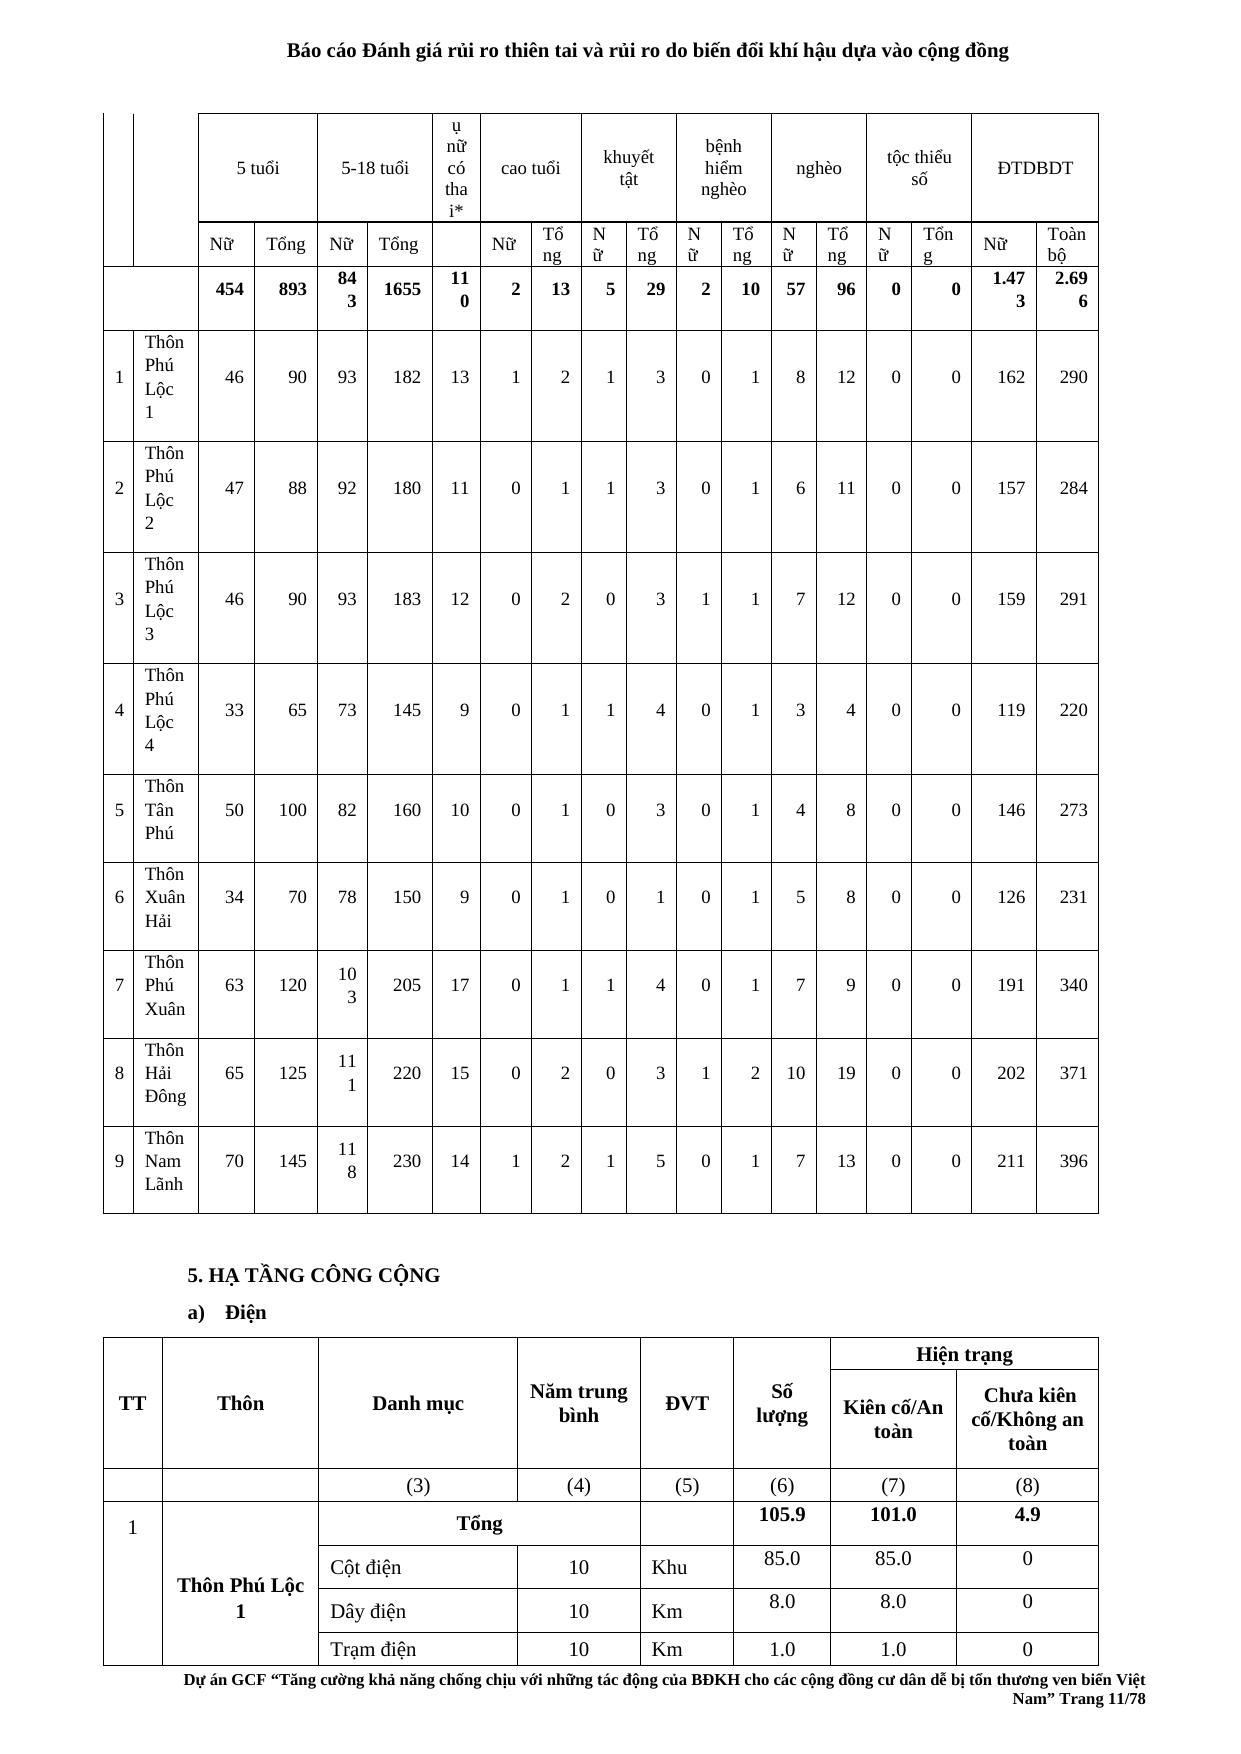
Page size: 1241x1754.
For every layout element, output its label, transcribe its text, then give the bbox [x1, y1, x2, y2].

table_cell Thôn Phú Lộc 2 [134, 442, 198, 552]
table_cell 145 [255, 1127, 317, 1213]
table_cell 0 [912, 267, 971, 330]
table_cell 34 [199, 863, 254, 950]
table_cell 96 [817, 267, 866, 330]
table_cell 78 [318, 863, 367, 950]
table_cell (8) [957, 1469, 1098, 1501]
table_cell 4 [772, 775, 816, 862]
table_cell 4 [627, 664, 676, 774]
table_cell 3 [104, 553, 133, 663]
table_cell (5) [641, 1469, 733, 1501]
table_cell 2.696 [1037, 267, 1098, 330]
table_cell 0 [867, 775, 911, 862]
table_cell 3 [627, 553, 676, 663]
table_cell Nữ [972, 223, 1036, 266]
table_cell Thôn Hải Đông [134, 1039, 198, 1126]
table_cell 1.473 [972, 267, 1036, 330]
table_cell 220 [1037, 664, 1098, 774]
table_cell 1 [582, 951, 626, 1038]
table_cell Trạm điện [319, 1633, 517, 1665]
table_cell 0 [481, 951, 531, 1038]
table_cell 1 [532, 442, 581, 552]
table_cell 150 [368, 863, 432, 950]
table_cell 100 [255, 775, 317, 862]
table_cell 0 [481, 863, 531, 950]
table_cell 29 [627, 267, 676, 330]
table_cell 125 [255, 1039, 317, 1126]
table_cell 1 [104, 331, 133, 441]
table_cell 371 [1037, 1039, 1098, 1126]
table_cell 93 [318, 331, 367, 441]
table_cell 220 [368, 1039, 432, 1126]
table_cell 0 [582, 553, 626, 663]
subtitle Điện [187, 1300, 1146, 1324]
table_cell 17 [433, 951, 480, 1038]
table_cell 8 [772, 331, 816, 441]
table_cell 1 [677, 553, 721, 663]
table_cell 145 [368, 664, 432, 774]
table_cell 14 [433, 1127, 480, 1213]
table_cell Dây điện [319, 1589, 517, 1632]
table_cell 1 [677, 1039, 721, 1126]
table_cell 118 [318, 1127, 367, 1213]
table_cell 0 [912, 664, 971, 774]
table_header ĐVT [641, 1338, 733, 1468]
table_cell 1 [532, 664, 581, 774]
table_cell 9 [433, 863, 480, 950]
table_cell 0 [957, 1633, 1098, 1665]
table_cell Thôn Nam Lãnh [134, 1127, 198, 1213]
table_header Năm trung bình [518, 1338, 640, 1468]
table_cell 1 [582, 442, 626, 552]
table_cell 10 [518, 1589, 640, 1632]
table_cell 0 [677, 442, 721, 552]
table_cell (3) [319, 1469, 517, 1501]
table_cell 120 [255, 951, 317, 1038]
table_cell 0 [867, 267, 911, 330]
table_cell 2 [722, 1039, 771, 1126]
table_cell 0 [867, 1039, 911, 1126]
table_cell 8 [104, 1039, 133, 1126]
table_cell 1 [722, 951, 771, 1038]
table_cell 340 [1037, 951, 1098, 1038]
table_cell 19 [817, 1039, 866, 1126]
table_cell 0 [677, 1127, 721, 1213]
table_cell 2 [481, 267, 531, 330]
table_cell [433, 223, 480, 266]
table_cell 0 [912, 442, 971, 552]
table_cell 10 [722, 267, 771, 330]
table_cell Chưa kiên cố/Không an toàn [957, 1370, 1098, 1468]
table_cell 7 [772, 1127, 816, 1213]
table_header Thôn [163, 1338, 318, 1468]
table_cell Toàn bộ [1037, 223, 1098, 266]
table_cell [104, 1469, 162, 1501]
table_cell 1 [481, 1127, 531, 1213]
table_cell 159 [972, 553, 1036, 663]
table_cell 46 [199, 331, 254, 441]
table_cell 0 [677, 863, 721, 950]
table_cell 1 [481, 331, 531, 441]
table_cell Tổng [722, 223, 771, 266]
table_cell 33 [199, 664, 254, 774]
table_cell Thôn Phú Lộc 1 [163, 1502, 318, 1665]
table_cell 454 [199, 267, 254, 330]
table_cell Trẻ em từ 5-18 tuổi [318, 114, 432, 221]
table_cell 50 [199, 775, 254, 862]
table_cell 211 [972, 1127, 1036, 1213]
table_cell 2 [532, 1039, 581, 1126]
table_cell Tổng [627, 223, 676, 266]
table_cell 2 [677, 267, 721, 330]
table_cell 70 [199, 1127, 254, 1213]
table_cell 8 [817, 775, 866, 862]
table_cell 1 [722, 553, 771, 663]
table_cell 3 [627, 775, 676, 862]
table_cell 205 [368, 951, 432, 1038]
table_cell 93 [318, 553, 367, 663]
table_cell 7 [772, 553, 816, 663]
table_header Số lượng [734, 1338, 830, 1468]
table_cell 0 [867, 331, 911, 441]
table_cell 0 [912, 951, 971, 1038]
table_cell 0 [912, 1039, 971, 1126]
table_cell 9 [817, 951, 866, 1038]
table_cell 13 [817, 1127, 866, 1213]
table_cell 90 [255, 331, 317, 441]
table_cell 2 [532, 1127, 581, 1213]
table_cell 15 [433, 1039, 480, 1126]
table_cell 2 [532, 331, 581, 441]
table_cell Tổng [912, 223, 971, 266]
table_cell Thôn Tân Phú [134, 775, 198, 862]
table_cell 157 [972, 442, 1036, 552]
table_cell 396 [1037, 1127, 1098, 1213]
table_cell 13 [532, 267, 581, 330]
table_cell 1 [627, 863, 676, 950]
table_cell 0 [867, 1127, 911, 1213]
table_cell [867, 114, 971, 221]
table_cell 9 [104, 1127, 133, 1213]
table_cell 10 [518, 1546, 640, 1588]
table_cell (4) [518, 1469, 640, 1501]
table_cell Tổng [532, 223, 581, 266]
table_cell 65 [199, 1039, 254, 1126]
table_cell 202 [972, 1039, 1036, 1126]
table_cell 111 [318, 1039, 367, 1126]
table_cell 8 [817, 863, 866, 950]
table_cell Người khuyết tật [582, 114, 676, 221]
table_cell 8.0 [734, 1589, 830, 1632]
table_cell Thôn Phú Lộc 3 [134, 553, 198, 663]
table_cell 1 [722, 331, 771, 441]
table_cell [641, 1502, 733, 1544]
table_cell 85.0 [734, 1546, 830, 1588]
table_cell 46 [199, 553, 254, 663]
table_cell Người nghèo [772, 114, 866, 221]
table_cell Nữ [677, 223, 721, 266]
table_cell 3 [772, 664, 816, 774]
table_cell 183 [368, 553, 432, 663]
table_cell 0 [912, 553, 971, 663]
table_cell 9 [433, 664, 480, 774]
table_cell 1 [582, 331, 626, 441]
table_cell 10 [518, 1633, 640, 1665]
table_cell 1 [582, 1127, 626, 1213]
table_cell 10 [433, 775, 480, 862]
table_cell 146 [972, 775, 1036, 862]
table_cell 180 [368, 442, 432, 552]
table_cell 103 [318, 951, 367, 1038]
table_cell 1 [722, 1127, 771, 1213]
table_cell 110 [433, 267, 480, 330]
table_cell 4 [627, 951, 676, 1038]
subtitle 5. HẠ TẦNG CÔNG CỘNG [187, 1263, 1146, 1287]
table_header TT [104, 1338, 162, 1468]
table_cell 126 [972, 863, 1036, 950]
table_cell 57 [772, 267, 816, 330]
table_cell 0 [582, 863, 626, 950]
table_cell 0 [957, 1546, 1098, 1588]
table_cell 231 [1037, 863, 1098, 950]
table_cell Tổng [255, 223, 317, 266]
table_cell Phụ nữ có thai* [433, 114, 480, 221]
table_cell 191 [972, 951, 1036, 1038]
table_cell Tổng [817, 223, 866, 266]
table_cell Nữ [582, 223, 626, 266]
table_cell 65 [255, 664, 317, 774]
table_cell Thôn Phú Lộc 4 [134, 664, 198, 774]
table_cell Khu [641, 1546, 733, 1588]
table_cell 0 [481, 664, 531, 774]
table_cell 0 [481, 553, 531, 663]
table_header Hiện trạng [831, 1338, 1098, 1369]
table_cell 160 [368, 775, 432, 862]
table_cell 6 [104, 863, 133, 950]
table_cell 2 [104, 442, 133, 552]
table_cell 119 [972, 664, 1036, 774]
table_cell 63 [199, 951, 254, 1038]
table_cell Nữ [867, 223, 911, 266]
table_cell 0 [582, 1039, 626, 1126]
table_cell 88 [255, 442, 317, 552]
table_cell Nữ [481, 223, 531, 266]
table_cell 5 [104, 775, 133, 862]
table_cell 0 [912, 863, 971, 950]
table_cell 8.0 [831, 1589, 956, 1632]
table_cell 0 [582, 775, 626, 862]
table_cell 0 [867, 951, 911, 1038]
table_cell 5 [772, 863, 816, 950]
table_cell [677, 114, 771, 221]
table_cell Thôn Xuân Hải [134, 863, 198, 950]
table_cell 4 [104, 664, 133, 774]
table_cell 1 [582, 664, 626, 774]
table_cell 3 [627, 331, 676, 441]
table_cell 1.0 [734, 1633, 830, 1665]
table_cell Tổng [319, 1502, 640, 1544]
table_cell 290 [1037, 331, 1098, 441]
table_cell 0 [677, 664, 721, 774]
table_cell Nữ [318, 223, 367, 266]
table_cell 0 [677, 331, 721, 441]
table_cell (7) [831, 1469, 956, 1501]
table_cell 5 [582, 267, 626, 330]
table_cell 843 [318, 267, 367, 330]
table_cell Tổng [368, 223, 432, 266]
table_cell Nữ [772, 223, 816, 266]
table_cell 11 [817, 442, 866, 552]
table_cell 0 [481, 442, 531, 552]
table_cell 0 [867, 664, 911, 774]
table_cell 12 [817, 553, 866, 663]
table_header Danh mục [319, 1338, 517, 1468]
table_cell 0 [867, 442, 911, 552]
table_cell 70 [255, 863, 317, 950]
table_cell 47 [199, 442, 254, 552]
table_cell 1 [104, 1502, 162, 1665]
table_cell 3 [627, 442, 676, 552]
table_cell 10 [772, 1039, 816, 1126]
table_cell [104, 221, 133, 266]
table_cell 0 [867, 553, 911, 663]
table_cell Tổng số ĐTDBDT [972, 114, 1098, 221]
table_cell Người cao tuổi [481, 114, 581, 221]
table_cell 0 [481, 1039, 531, 1126]
table_cell 1655 [368, 267, 432, 330]
table_cell [163, 1469, 318, 1501]
table_cell 3 [627, 1039, 676, 1126]
table_cell 82 [318, 775, 367, 862]
table_cell 0 [957, 1589, 1098, 1632]
table_cell 1 [532, 775, 581, 862]
table_cell 1 [722, 863, 771, 950]
table_cell 11 [433, 442, 480, 552]
table_cell 4.9 [957, 1502, 1098, 1544]
table_cell 12 [433, 553, 480, 663]
table_cell 162 [972, 331, 1036, 441]
table_cell 1 [722, 775, 771, 862]
table_cell 0 [677, 951, 721, 1038]
table_cell Thôn Phú Xuân [134, 951, 198, 1038]
table_cell Kiên cố/An toàn [831, 1370, 956, 1468]
table_cell 1.0 [831, 1633, 956, 1665]
table_cell 92 [318, 442, 367, 552]
table_cell 13 [433, 331, 480, 441]
table_cell 1 [532, 863, 581, 950]
table_cell 182 [368, 331, 432, 441]
table_cell 85.0 [831, 1546, 956, 1588]
table_cell 0 [912, 1127, 971, 1213]
table_cell Km [641, 1589, 733, 1632]
table_cell 7 [104, 951, 133, 1038]
table_cell 284 [1037, 442, 1098, 552]
table_cell 0 [912, 331, 971, 441]
table_cell 12 [817, 331, 866, 441]
table_cell 4 [817, 664, 866, 774]
table_cell 2 [532, 553, 581, 663]
table_cell 1 [532, 951, 581, 1038]
table_cell Trẻ em dưới 5 tuổi [199, 114, 317, 221]
table_cell 7 [772, 951, 816, 1038]
table_cell 101.0 [831, 1502, 956, 1544]
table_cell 90 [255, 553, 317, 663]
table_cell 0 [677, 775, 721, 862]
table_cell Thôn Phú Lộc 1 [134, 331, 198, 441]
table_cell Nữ [199, 223, 254, 266]
table_cell 1 [722, 664, 771, 774]
table_cell Cột điện [319, 1546, 517, 1588]
table_cell 273 [1037, 775, 1098, 862]
table_cell (6) [734, 1469, 830, 1501]
table_cell 230 [368, 1127, 432, 1213]
table_cell 105.9 [734, 1502, 830, 1544]
table_cell 893 [255, 267, 317, 330]
table_cell 6 [772, 442, 816, 552]
table_cell [134, 221, 198, 266]
table_cell 5 [627, 1127, 676, 1213]
table_cell 1 [722, 442, 771, 552]
table_cell 0 [912, 775, 971, 862]
table_cell 291 [1037, 553, 1098, 663]
table_cell 0 [867, 863, 911, 950]
table_cell Km [641, 1633, 733, 1665]
table_cell 73 [318, 664, 367, 774]
table_cell [104, 267, 198, 330]
table_cell 0 [481, 775, 531, 862]
